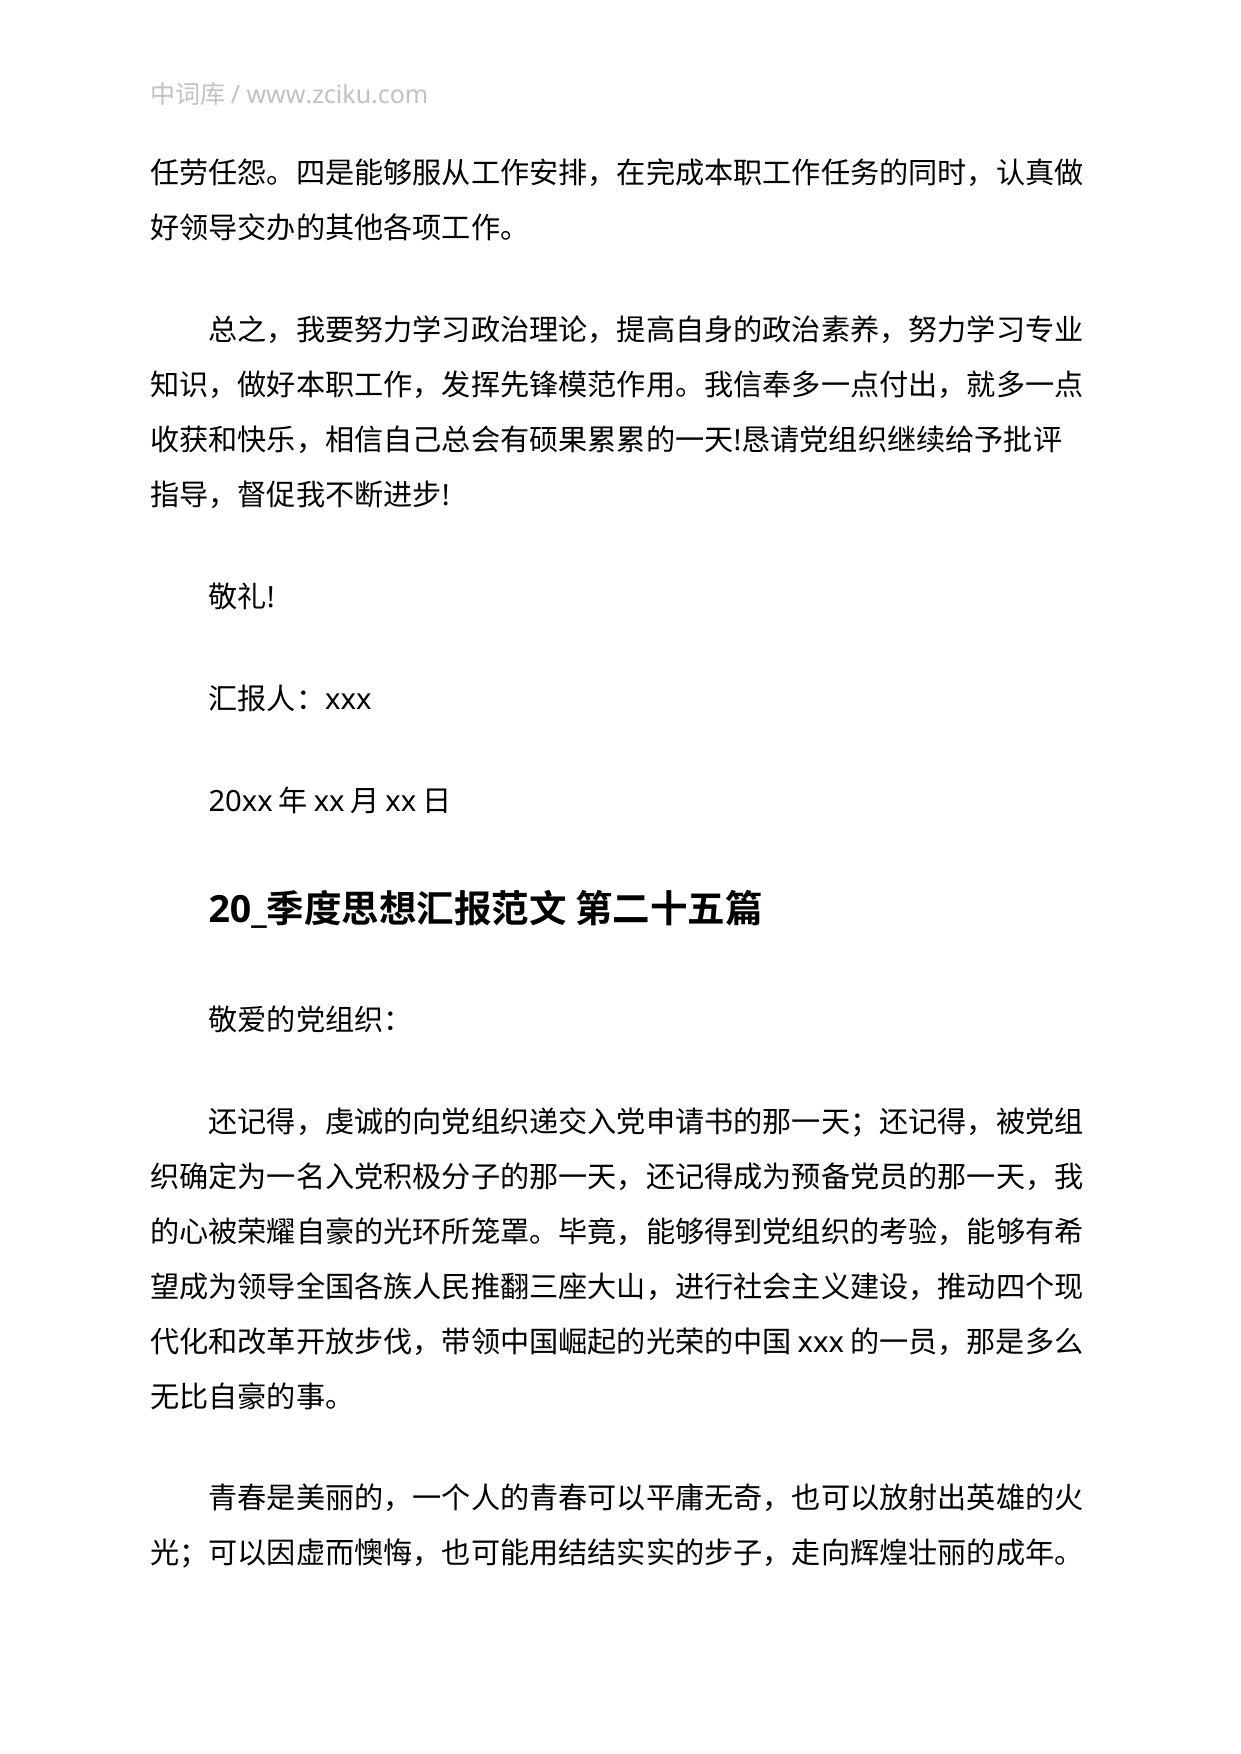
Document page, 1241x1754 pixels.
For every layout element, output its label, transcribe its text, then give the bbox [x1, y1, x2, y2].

text 还记得，虔诚的向党组织递交入党申请书的那一天；还记得，被党组织确定为一名入党积极分子的那一天，还记得成为预备党员的那一天，我的心被荣耀自豪的光环所笼罩。毕竟，能够得到党组织的考验，能够有希望成为领导全国各族人民推翻三座大山，进行社会主义建设，推动四个现代化和改革开放步伐，带领中国崛起的光荣的中国xxx的一员，那是多么无比自豪的事。 [150, 1099, 1090, 1416]
text 汇报人：xxx [150, 675, 1090, 718]
text 敬爱的党组织： [150, 997, 1090, 1039]
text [150, 150, 1090, 247]
text 总之，我要努力学习政治理论，提高自身的政治素养，努力学习专业知识，做好本职工作，发挥先锋模范作用。我信奉多一点付出，就多一点收获和快乐，相信自己总会有硕果累累的一天!恳请党组织继续给予批评指导，督促我不断进步! [150, 307, 1090, 514]
text 20_季度思想汇报范文 第二十五篇 [150, 879, 1090, 934]
text 20xx年xx月xx日 [150, 777, 1090, 820]
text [150, 1475, 1090, 1572]
text 敬礼! [150, 573, 1090, 616]
